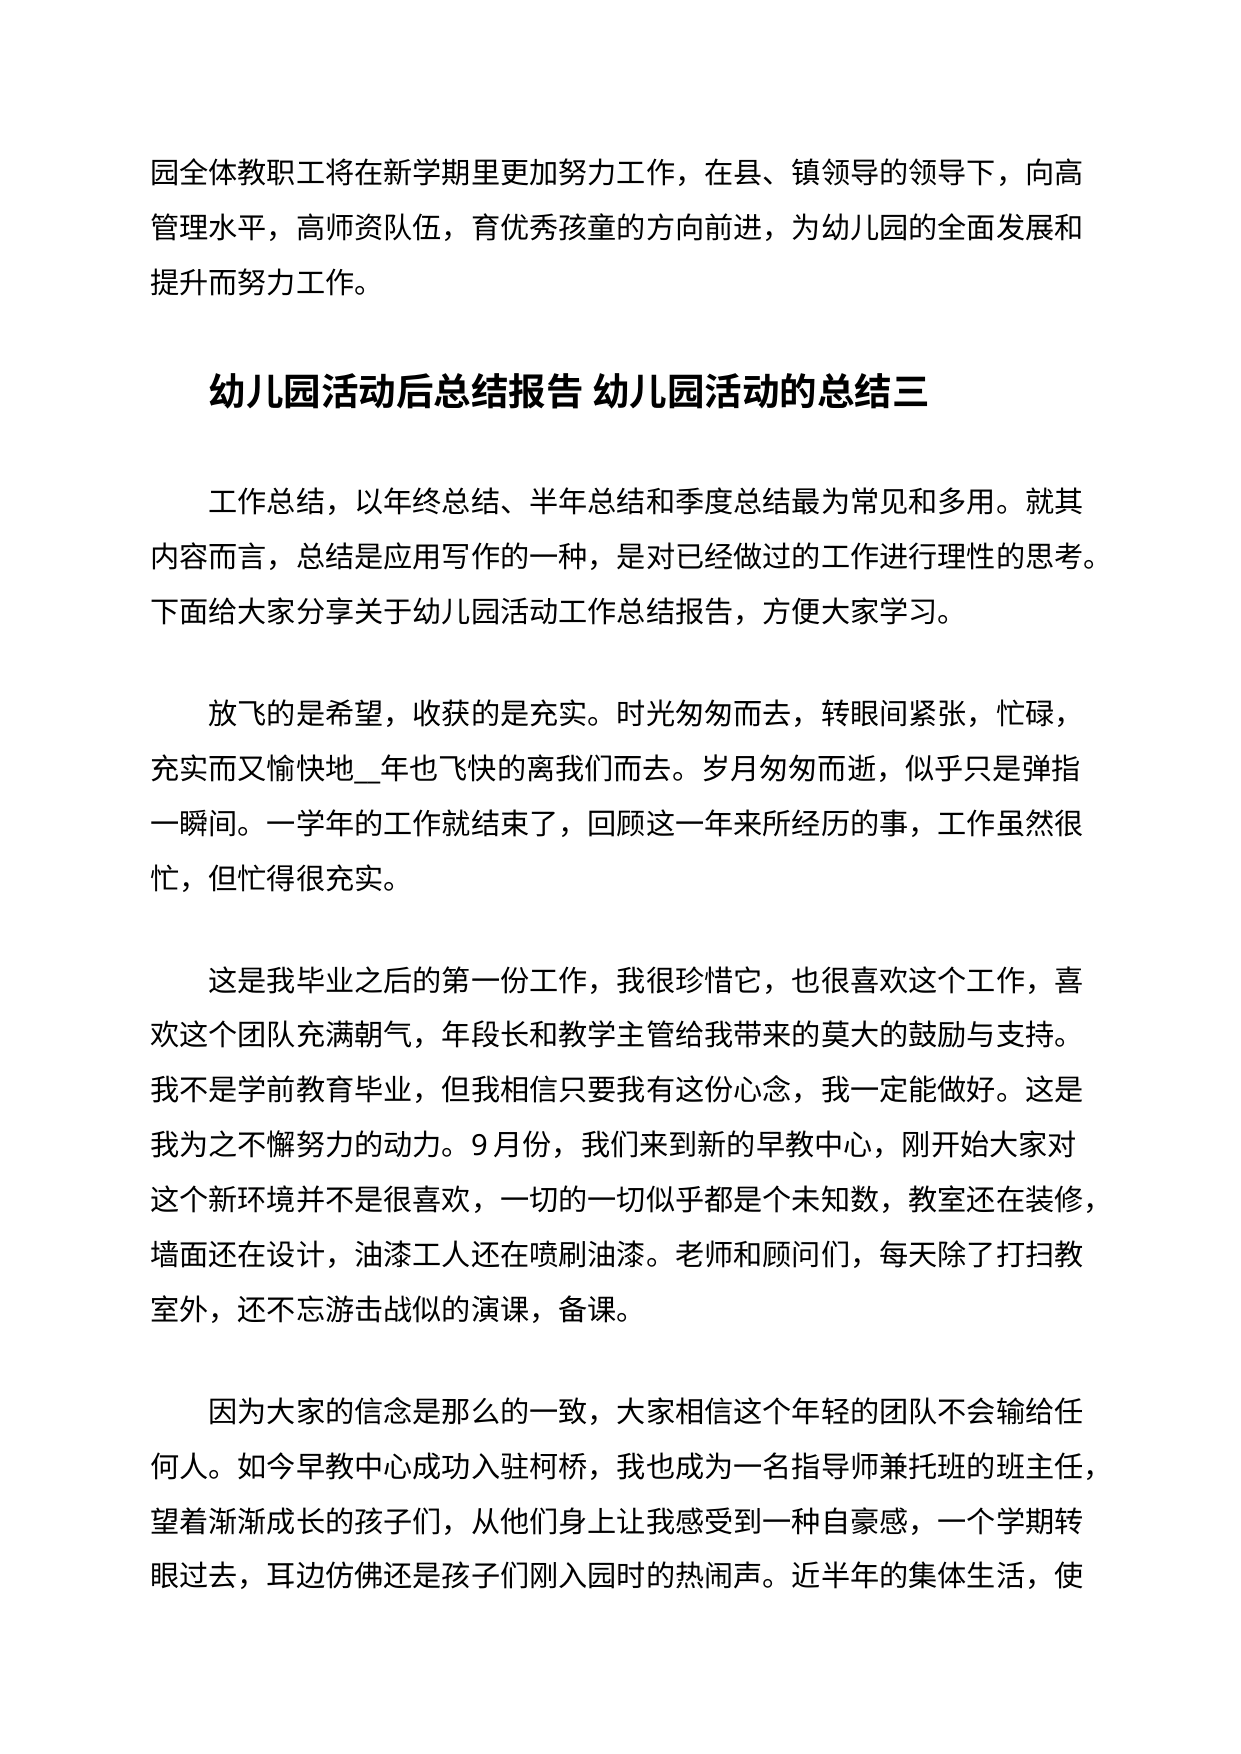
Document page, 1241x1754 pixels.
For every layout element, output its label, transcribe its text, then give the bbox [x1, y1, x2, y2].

text 放飞的是希望，收获的是充实。时光匆匆而去，转眼间紧张，忙碌，充实而又愉快地__年也飞快的离我们而去。岁月匆匆而逝，似乎只是弹指一瞬间。一学年的工作就结束了，回顾这一年来所经历的事，工作虽然很忙，但忙得很充实。 [150, 691, 1090, 898]
text 这是我毕业之后的第一份工作，我很珍惜它，也很喜欢这个工作，喜欢这个团队充满朝气，年段长和教学主管给我带来的莫大的鼓励与支持。我不是学前教育毕业，但我相信只要我有这份心念，我一定能做好。这是我为之不懈努力的动力。9月份，我们来到新的早教中心，刚开始大家对这个新环境并不是很喜欢，一切的一切似乎都是个未知数，教室还在装修，墙面还在设计，油漆工人还在喷刷油漆。老师和顾问们，每天除了打扫教室外，还不忘游击战似的演课，备课。 [150, 957, 1090, 1329]
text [150, 150, 1090, 302]
text 工作总结，以年终总结、半年总结和季度总结最为常见和多用。就其内容而言，总结是应用写作的一种，是对已经做过的工作进行理性的思考。下面给大家分享关于幼儿园活动工作总结报告，方便大家学习。 [150, 479, 1090, 631]
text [150, 1388, 1090, 1595]
text 幼儿园活动后总结报告 幼儿园活动的总结三 [150, 362, 1090, 416]
